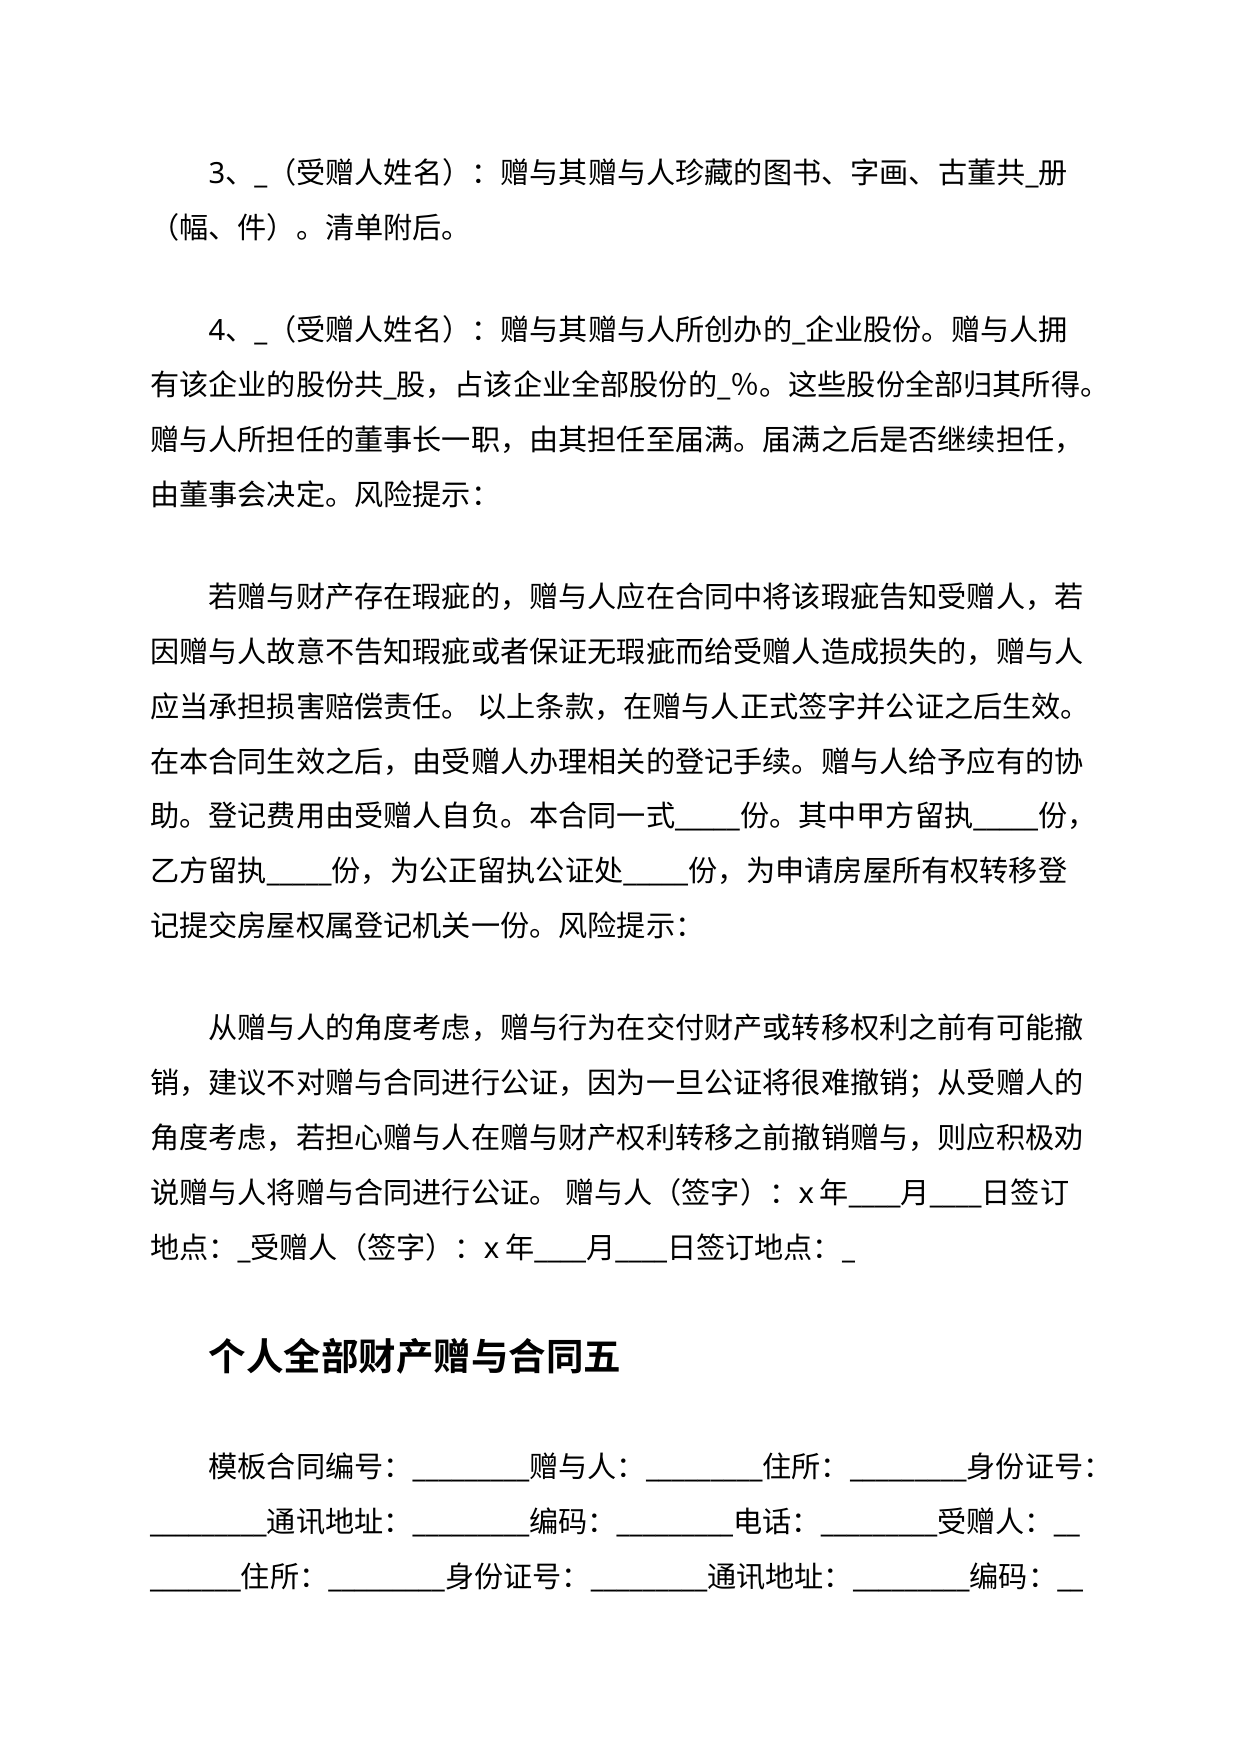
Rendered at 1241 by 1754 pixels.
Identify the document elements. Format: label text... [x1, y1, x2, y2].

text 4、_（受赠人姓名）：赠与其赠与人所创办的_企业股份。赠与人拥有该企业的股份共_股，占该企业全部股份的_％。这些股份全部归其所得。赠与人所担任的董事长一职，由其担任至届满。届满之后是否继续担任，由董事会决定。风险提示： [150, 307, 1090, 514]
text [150, 1444, 1090, 1596]
text 若赠与财产存在瑕疵的，赠与人应在合同中将该瑕疵告知受赠人，若因赠与人故意不告知瑕疵或者保证无瑕疵而给受赠人造成损失的，赠与人应当承担损害赔偿责任。 以上条款，在赠与人正式签字并公证之后生效。在本合同生效之后，由受赠人办理相关的登记手续。赠与人给予应有的协助。登记费用由受赠人自负。本合同一式_____份。其中甲方留执_____份，乙方留执_____份，为公正留执公证处_____份，为申请房屋所有权转移登记提交房屋权属登记机关一份。风险提示： [150, 573, 1090, 945]
text 个人全部财产赠与合同五 [150, 1326, 1090, 1381]
text 从赠与人的角度考虑，赠与行为在交付财产或转移权利之前有可能撤销，建议不对赠与合同进行公证，因为一旦公证将很难撤销；从受赠人的角度考虑，若担心赠与人在赠与财产权利转移之前撤销赠与，则应积极劝说赠与人将赠与合同进行公证。 赠与人（签字）：x年____月____日签订地点：_受赠人（签字）：x年____月____日签订地点：_ [150, 1005, 1090, 1267]
text 3、_（受赠人姓名）：赠与其赠与人珍藏的图书、字画、古董共_册（幅、件）。清单附后。 [150, 150, 1090, 247]
